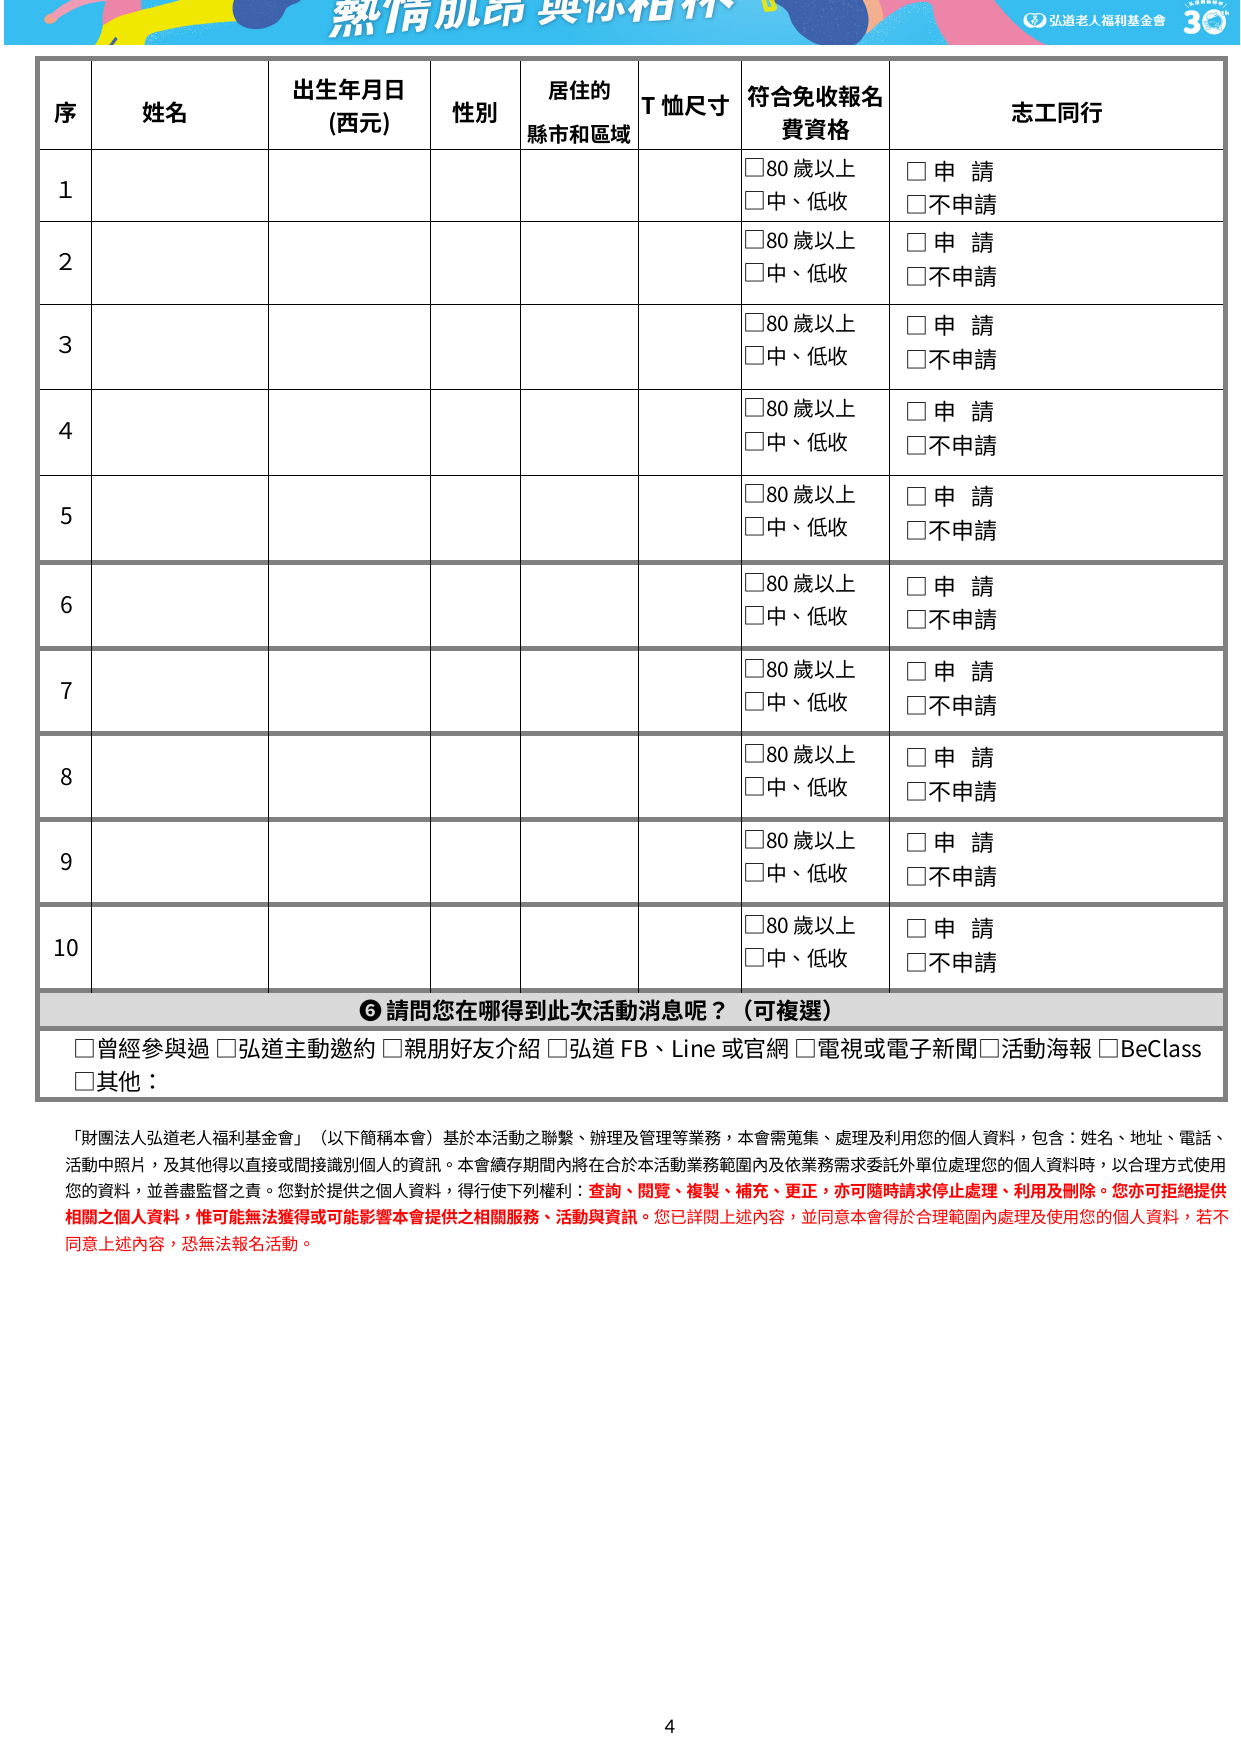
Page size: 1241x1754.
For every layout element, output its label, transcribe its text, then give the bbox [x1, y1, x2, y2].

table_cell [269, 476, 430, 560]
table_cell [639, 822, 741, 902]
table_cell □ 申 請 □不申請 [890, 222, 1223, 303]
table_cell [521, 476, 638, 560]
table_cell [92, 390, 268, 475]
table_cell [639, 476, 741, 560]
table_cell [639, 736, 741, 817]
table_cell [269, 222, 430, 303]
table_cell [639, 565, 741, 646]
table_cell [521, 150, 638, 221]
table_cell [92, 651, 268, 731]
table_cell □80 歲以上 □中、低收 [742, 907, 889, 988]
table_cell □80 歲以上 □中、低收 [742, 222, 889, 303]
table_cell [92, 907, 268, 988]
table_cell １ [40, 150, 91, 221]
table_cell □80 歲以上 □中、低收 [742, 736, 889, 817]
table_cell □ 申 請 □不申請 [890, 565, 1223, 646]
table_cell [431, 476, 520, 560]
table_cell [269, 565, 430, 646]
table_cell [639, 907, 741, 988]
table_cell [521, 822, 638, 902]
table_cell □ 申 請 □不申請 [890, 907, 1223, 988]
table_cell [639, 390, 741, 475]
table_cell [269, 390, 430, 475]
table_cell [92, 222, 268, 303]
table_cell [92, 822, 268, 902]
table_cell [521, 222, 638, 303]
table_cell □ 申 請 □不申請 [890, 476, 1223, 560]
table_cell 性別 [431, 61, 520, 149]
table_cell [639, 305, 741, 389]
table_cell □ 申 請 □不申請 [890, 305, 1223, 389]
table_cell □ 申 請 □不申請 [890, 390, 1223, 475]
table_cell [431, 822, 520, 902]
table_cell [521, 907, 638, 988]
table_cell [269, 822, 430, 902]
table_cell [92, 305, 268, 389]
table_cell □ 申 請 □不申請 [890, 822, 1223, 902]
table_cell □ 申 請 □不申請 [890, 651, 1223, 731]
picture [3, 0, 1241, 45]
table_cell □80 歲以上 □中、低收 [742, 305, 889, 389]
table_cell 序 [40, 61, 91, 149]
table_cell [269, 651, 430, 731]
table_cell 居住的 縣市和區域 [521, 61, 638, 149]
table_cell [269, 907, 430, 988]
table_cell [431, 305, 520, 389]
table_cell T 恤尺寸 [639, 61, 741, 149]
table_cell 符合免收報名費資格 [742, 61, 889, 149]
table_cell □ 申 請 □不申請 [890, 150, 1223, 221]
table_cell ❻請問您在哪得到此次活動消息呢？（可複選） [40, 993, 1223, 1026]
table_cell [269, 736, 430, 817]
table_cell 出生年月日 (西元) [269, 61, 430, 149]
table_cell [431, 736, 520, 817]
table_cell □曾經參與過 □弘道主動邀約 □親朋好友介紹 □弘道 FB、Line或官網 □電視或電子新聞□活動海報 □BeClass □其他： [40, 1031, 1223, 1097]
table_cell [431, 907, 520, 988]
table_cell [521, 565, 638, 646]
table_cell 8 [40, 736, 91, 817]
text 「財團法人弘道老人福利基金會」（以下簡稱本會）基於本活動之聯繫、辦理及管理等業務，本會需蒐集、處理及利用您的個人資料，包含：姓名、地址、電話、活動中照片，及其他得以直接或間接識別個人的資訊。本會續存期間內將在合於本活動業務範圍內及依業務需求委託外單位處理您的個人資料時，以合理方式使用您的資料，並善盡監督之責。您對於提供之個人資料，得行使下列權利：查詢、閱覽、複製、補充、更正，亦可隨時請求停止處理、利用及刪除。您亦可拒絕提供相關之個人資料，惟可能無法獲得或可能影響本會提供之相關服務、活動與資訊。您已詳閱上述內容，並同意本會得於合理範圍內處理及使用您的個人資料，若不同意上述內容，恐無法報名活動。 [65, 1123, 1240, 1256]
table_cell [521, 736, 638, 817]
table_cell [521, 305, 638, 389]
table_cell ４ [40, 390, 91, 475]
table_cell 6 [40, 565, 91, 646]
table_cell [92, 736, 268, 817]
table_cell [639, 222, 741, 303]
table_cell □80 歲以上 □中、低收 [742, 822, 889, 902]
table_cell [521, 651, 638, 731]
table_cell [639, 651, 741, 731]
table_cell ３ [40, 305, 91, 389]
table_cell □80 歲以上 □中、低收 [742, 476, 889, 560]
table_cell [639, 150, 741, 221]
table_cell □80 歲以上 □中、低收 [742, 390, 889, 475]
table_cell [431, 565, 520, 646]
table_cell 7 [40, 651, 91, 731]
table_cell □80 歲以上 □中、低收 [742, 565, 889, 646]
table_cell [92, 476, 268, 560]
table_cell ２ [40, 222, 91, 303]
table_cell [92, 565, 268, 646]
table_cell [521, 390, 638, 475]
table_cell □ 申 請 □不申請 [890, 736, 1223, 817]
table_cell □80 歲以上 □中、低收 [742, 651, 889, 731]
table_cell 姓名 [92, 61, 268, 149]
table_cell [269, 305, 430, 389]
table_cell [431, 222, 520, 303]
table_cell [92, 150, 268, 221]
table_cell 10 [40, 907, 91, 988]
table_cell 志工同行 [890, 61, 1223, 149]
table_cell [269, 150, 430, 221]
table_cell 9 [40, 822, 91, 902]
table_cell [431, 150, 520, 221]
table_cell 5 [40, 476, 91, 560]
table_cell [431, 651, 520, 731]
table_cell □80 歲以上 □中、低收 [742, 150, 889, 221]
table_cell [431, 390, 520, 475]
